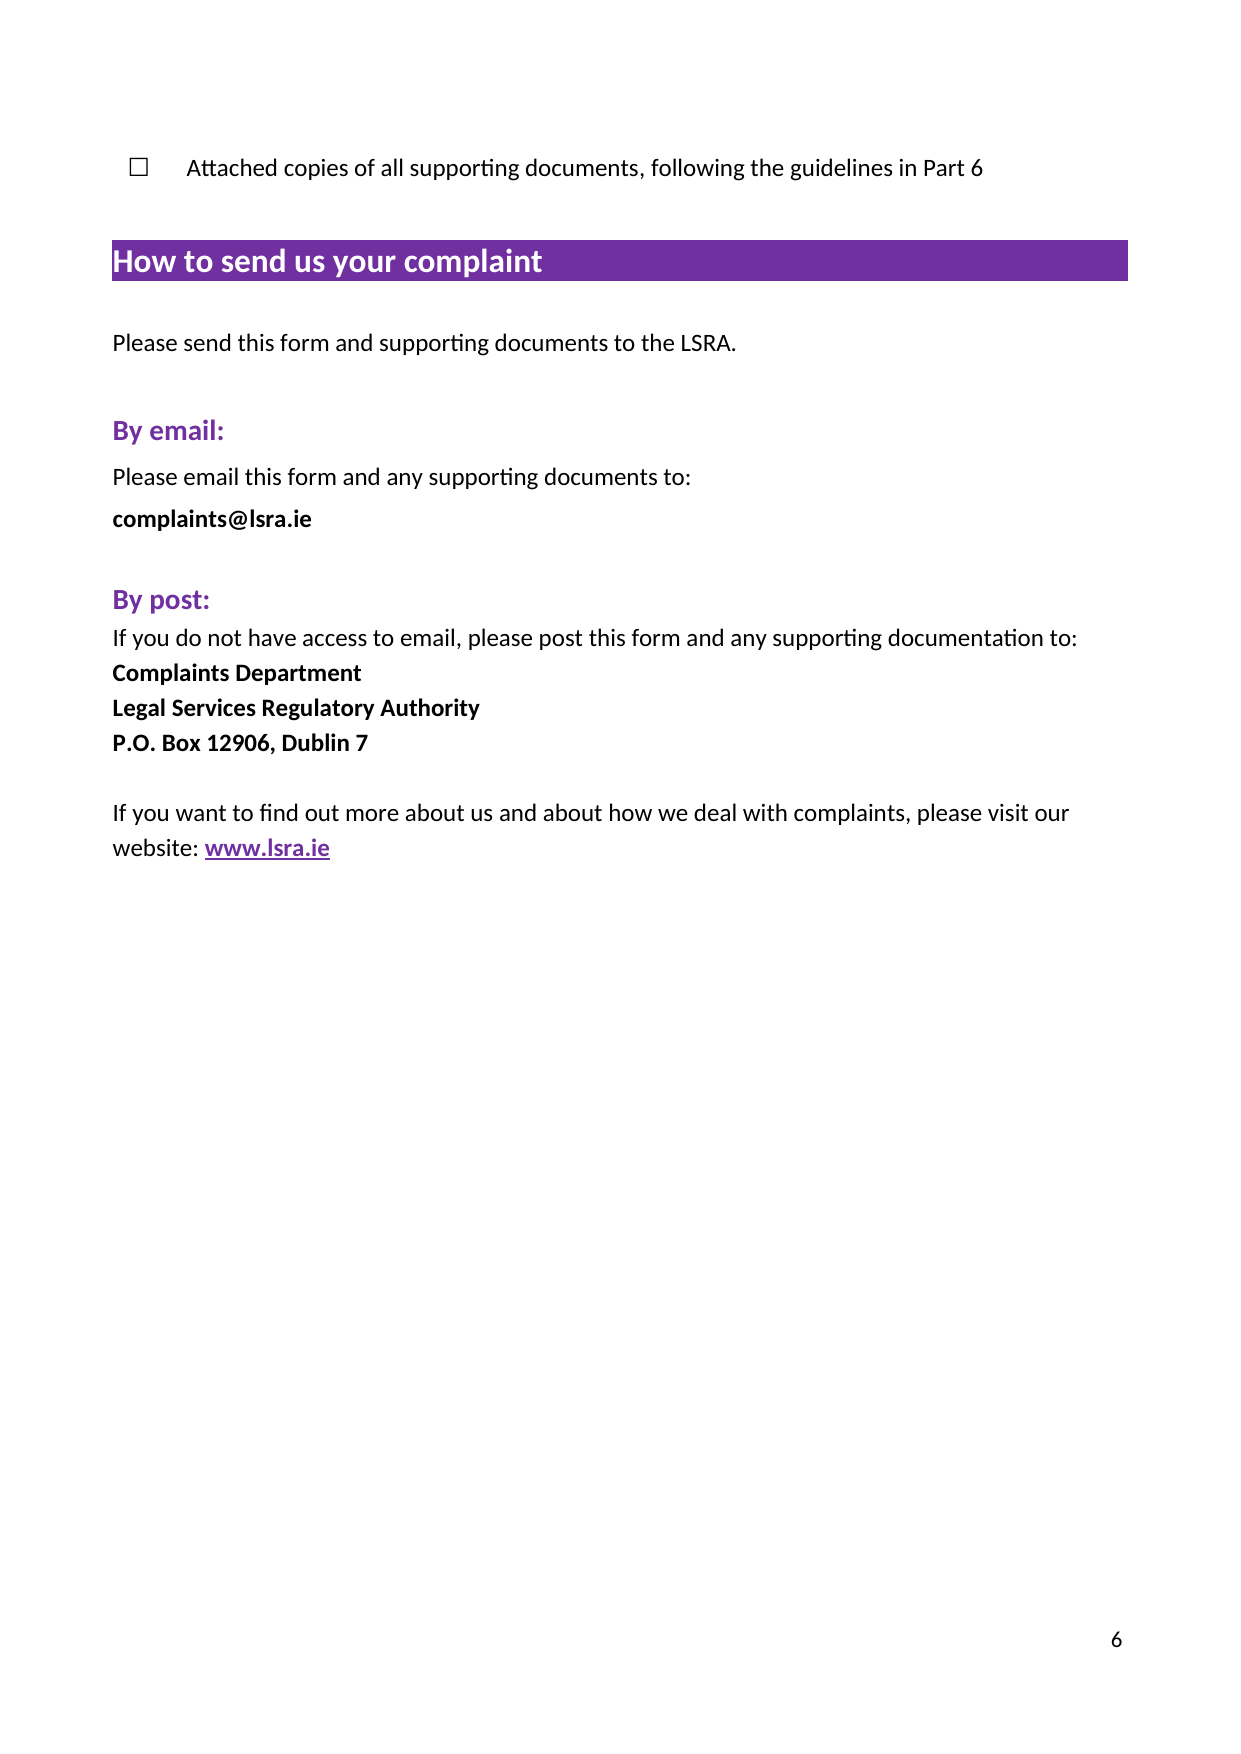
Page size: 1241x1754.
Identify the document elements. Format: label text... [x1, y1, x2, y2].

text complaints@lsra.ie [112, 504, 1128, 534]
text If you do not have access to email, please post this form and any supporting documentation to: [112, 622, 1128, 653]
text Legal Services Regulatory Authority [112, 692, 1128, 723]
text By post: [112, 581, 1128, 617]
text Please email this form and any supporting documents to: [112, 461, 1128, 491]
text How to send us your complaint [112, 240, 1128, 281]
text Attached copies of all supporting documents, following the guidelines in Part 6 [112, 150, 1128, 184]
text If you want to find out more about us and about how we deal with complaints, please visit our website: www.lsra.ie [112, 797, 1115, 863]
text Please send this form and supporting documents to the LSRA. [112, 327, 1128, 357]
text P.O. Box 12906, Dublin 7 [112, 727, 1128, 758]
text By email: [112, 412, 1128, 448]
text Complaints Department [112, 657, 1128, 688]
